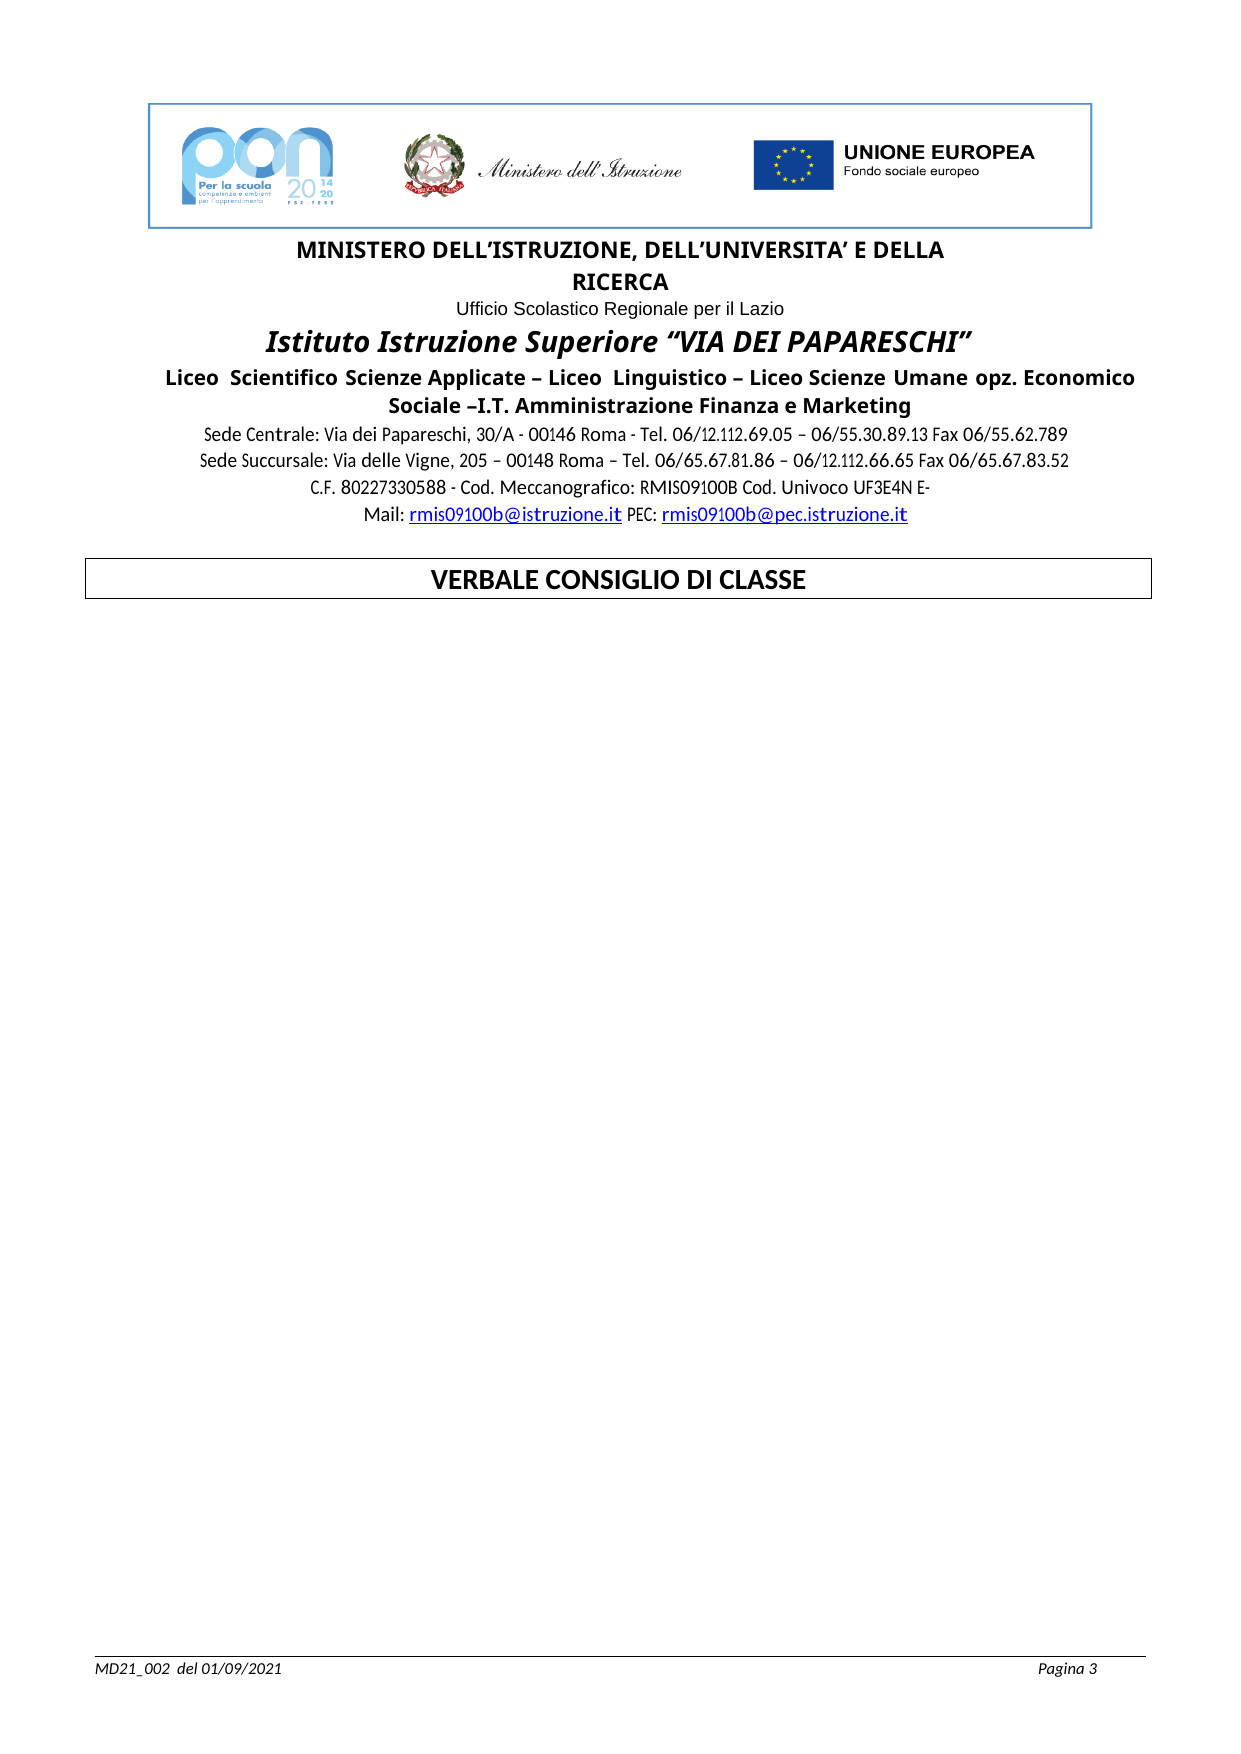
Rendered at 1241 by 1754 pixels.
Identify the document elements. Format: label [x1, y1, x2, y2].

picture [147, 103, 1093, 229]
